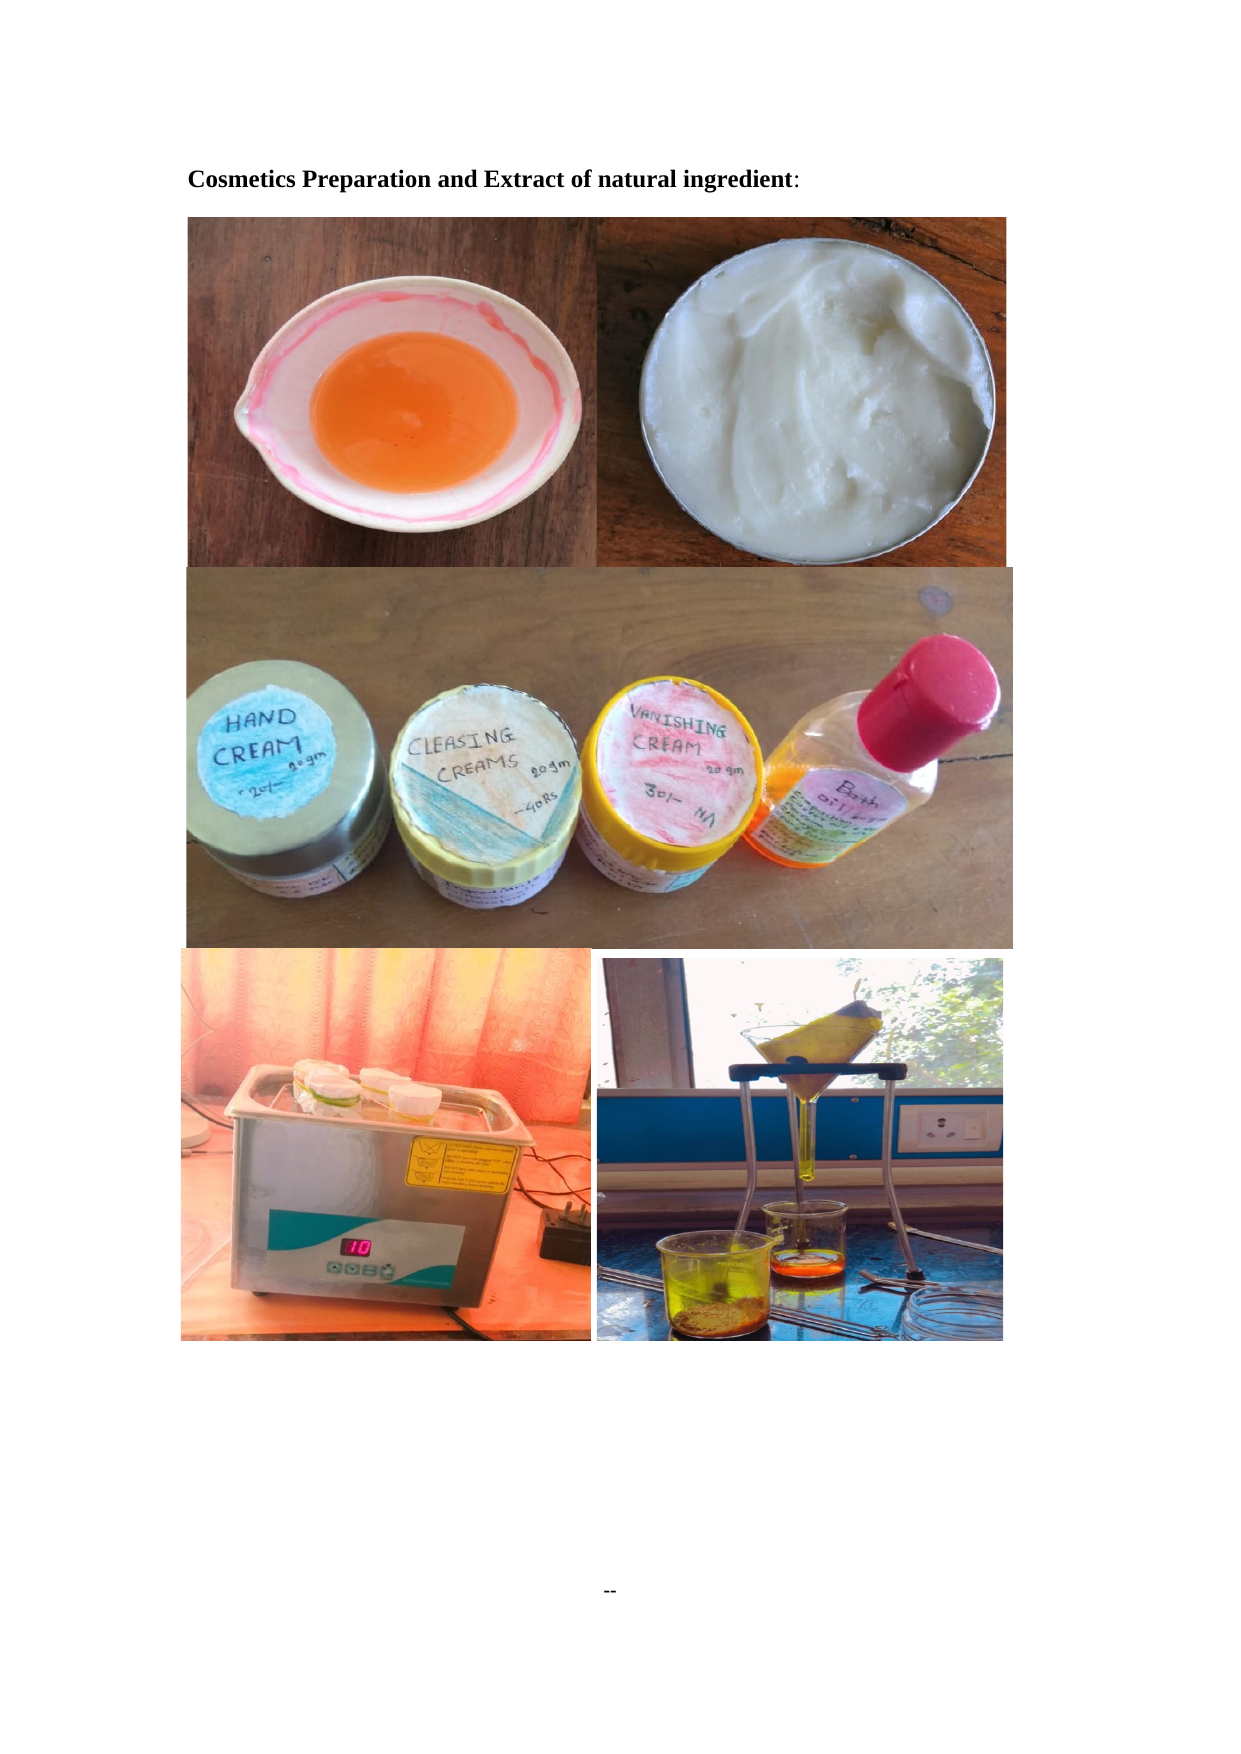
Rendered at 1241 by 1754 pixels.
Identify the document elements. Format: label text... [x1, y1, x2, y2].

picture [596, 958, 1004, 1341]
text Cosmetics Preparation and Extract of natural ingredient: [187, 164, 1065, 193]
picture [180, 217, 1013, 1341]
